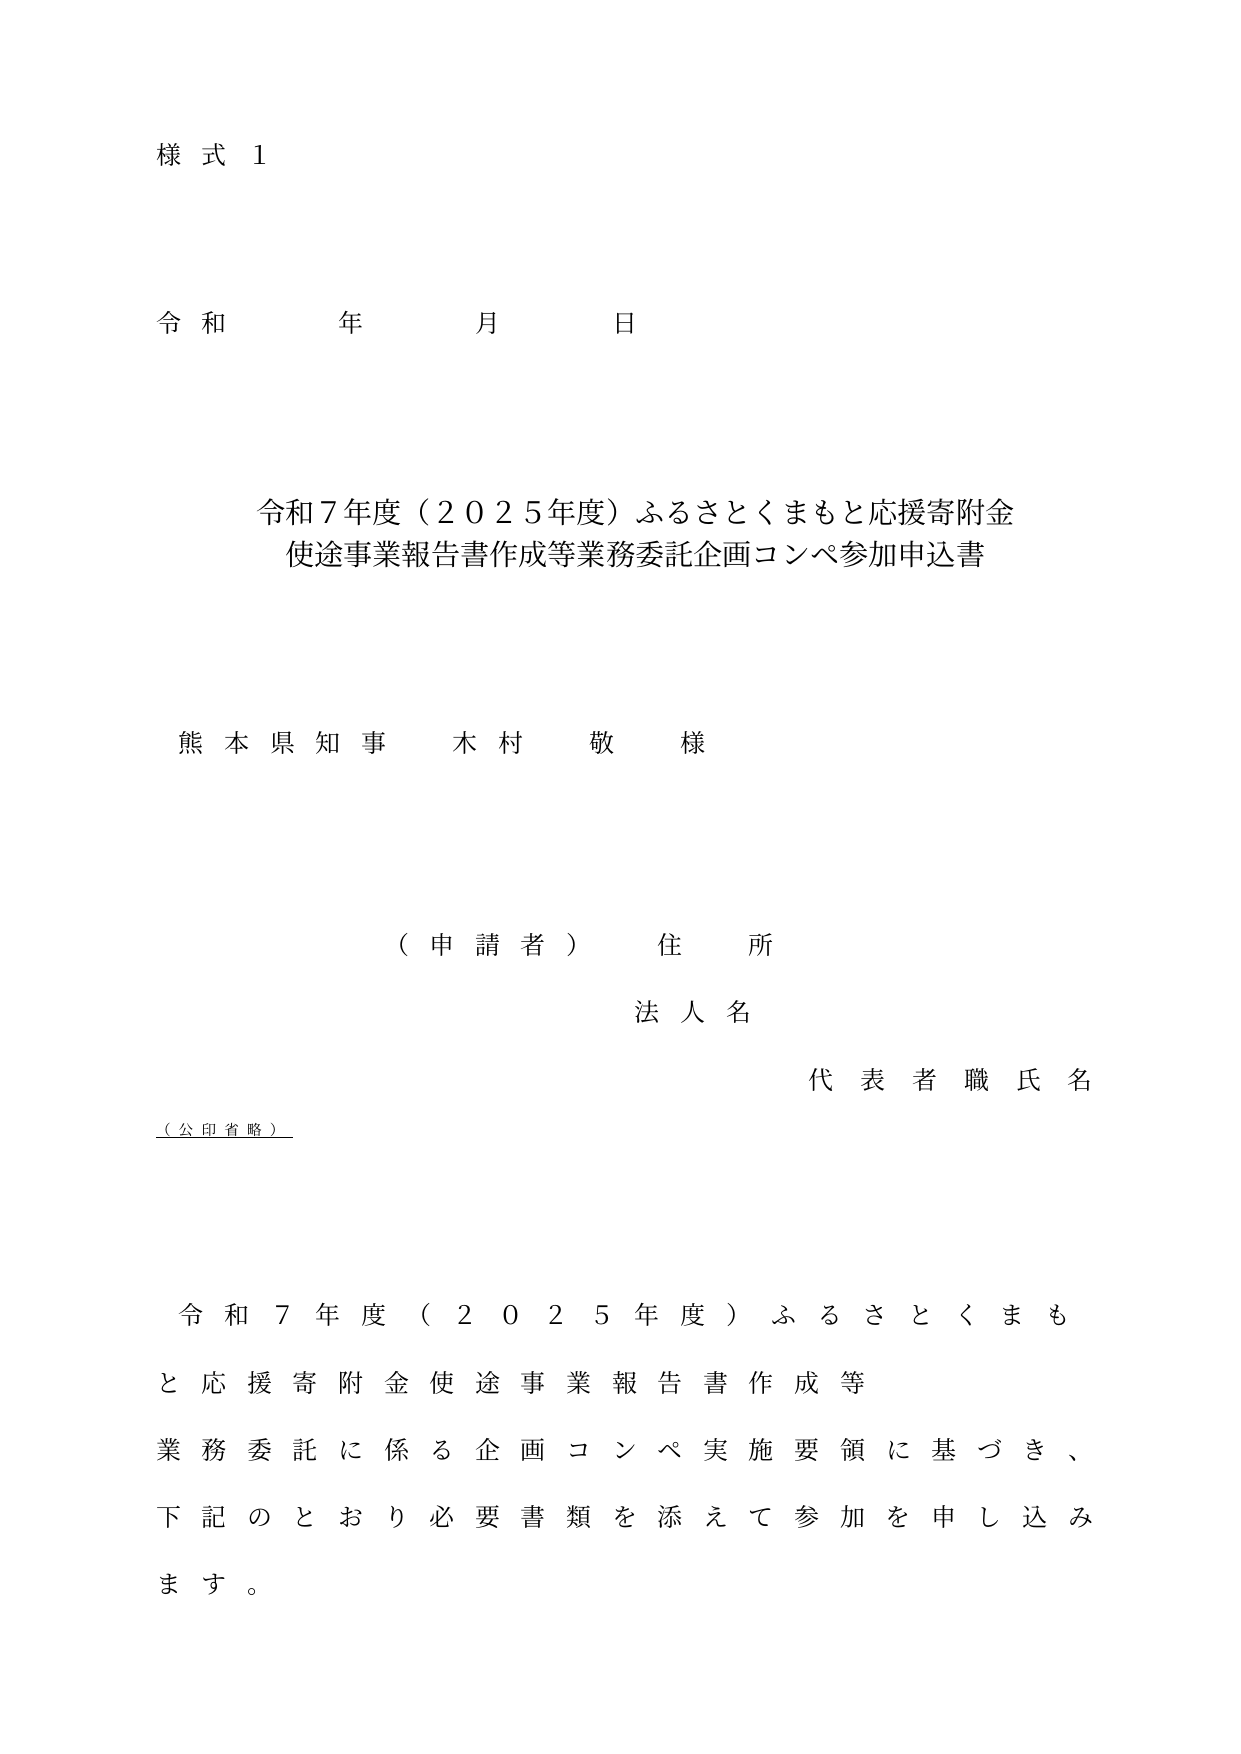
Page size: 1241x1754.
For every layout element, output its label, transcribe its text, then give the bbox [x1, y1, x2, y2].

text 令和７年度（２０２５年度）ふるさとくまもと応援寄附金 [156, 490, 1114, 532]
text 業務委託に係る企画コンペ実施要領に基づき、下記のとおり必要書類を添えて参加を申し込みます｡ [156, 1415, 1114, 1617]
text 使途事業報告書作成等業務委託企画コンペ参加申込書 [156, 532, 1114, 574]
text 様式１ [156, 120, 1114, 187]
text 法人名 [156, 977, 1114, 1045]
text （申請者） 住 所 [156, 910, 1114, 977]
text 熊本県知事 木村 敬 様 [156, 708, 1114, 776]
text 令和 年 月 日 [156, 254, 1114, 355]
text 代表者職氏名 （公印省略） [156, 1045, 1114, 1146]
text 令和７年度（２０２５年度）ふるさとくまもと応援寄附金使途事業報告書作成等 [156, 1280, 1114, 1415]
